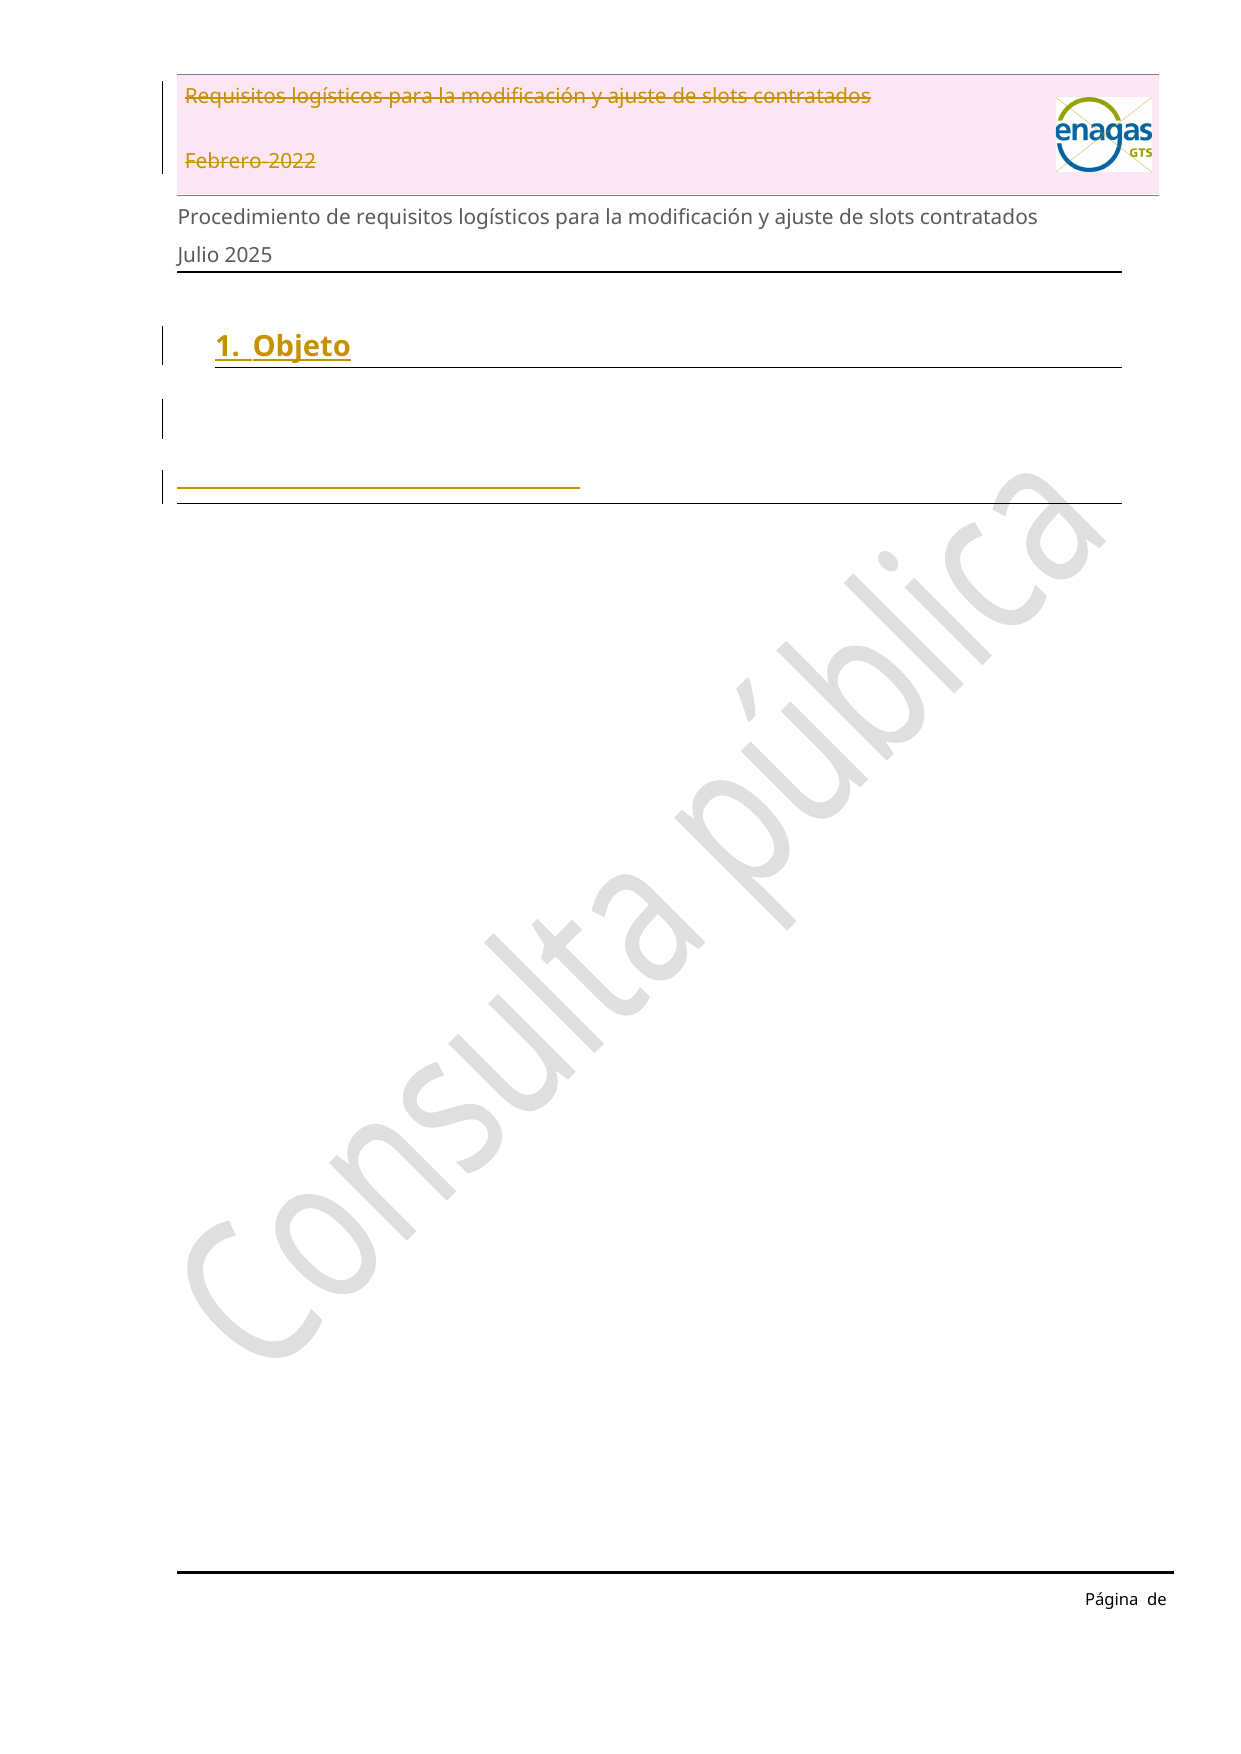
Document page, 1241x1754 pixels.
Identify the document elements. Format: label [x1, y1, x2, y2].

picture [1058, 136, 1150, 172]
picture [1057, 97, 1150, 133]
picture [1055, 98, 1102, 171]
picture [1105, 99, 1152, 171]
